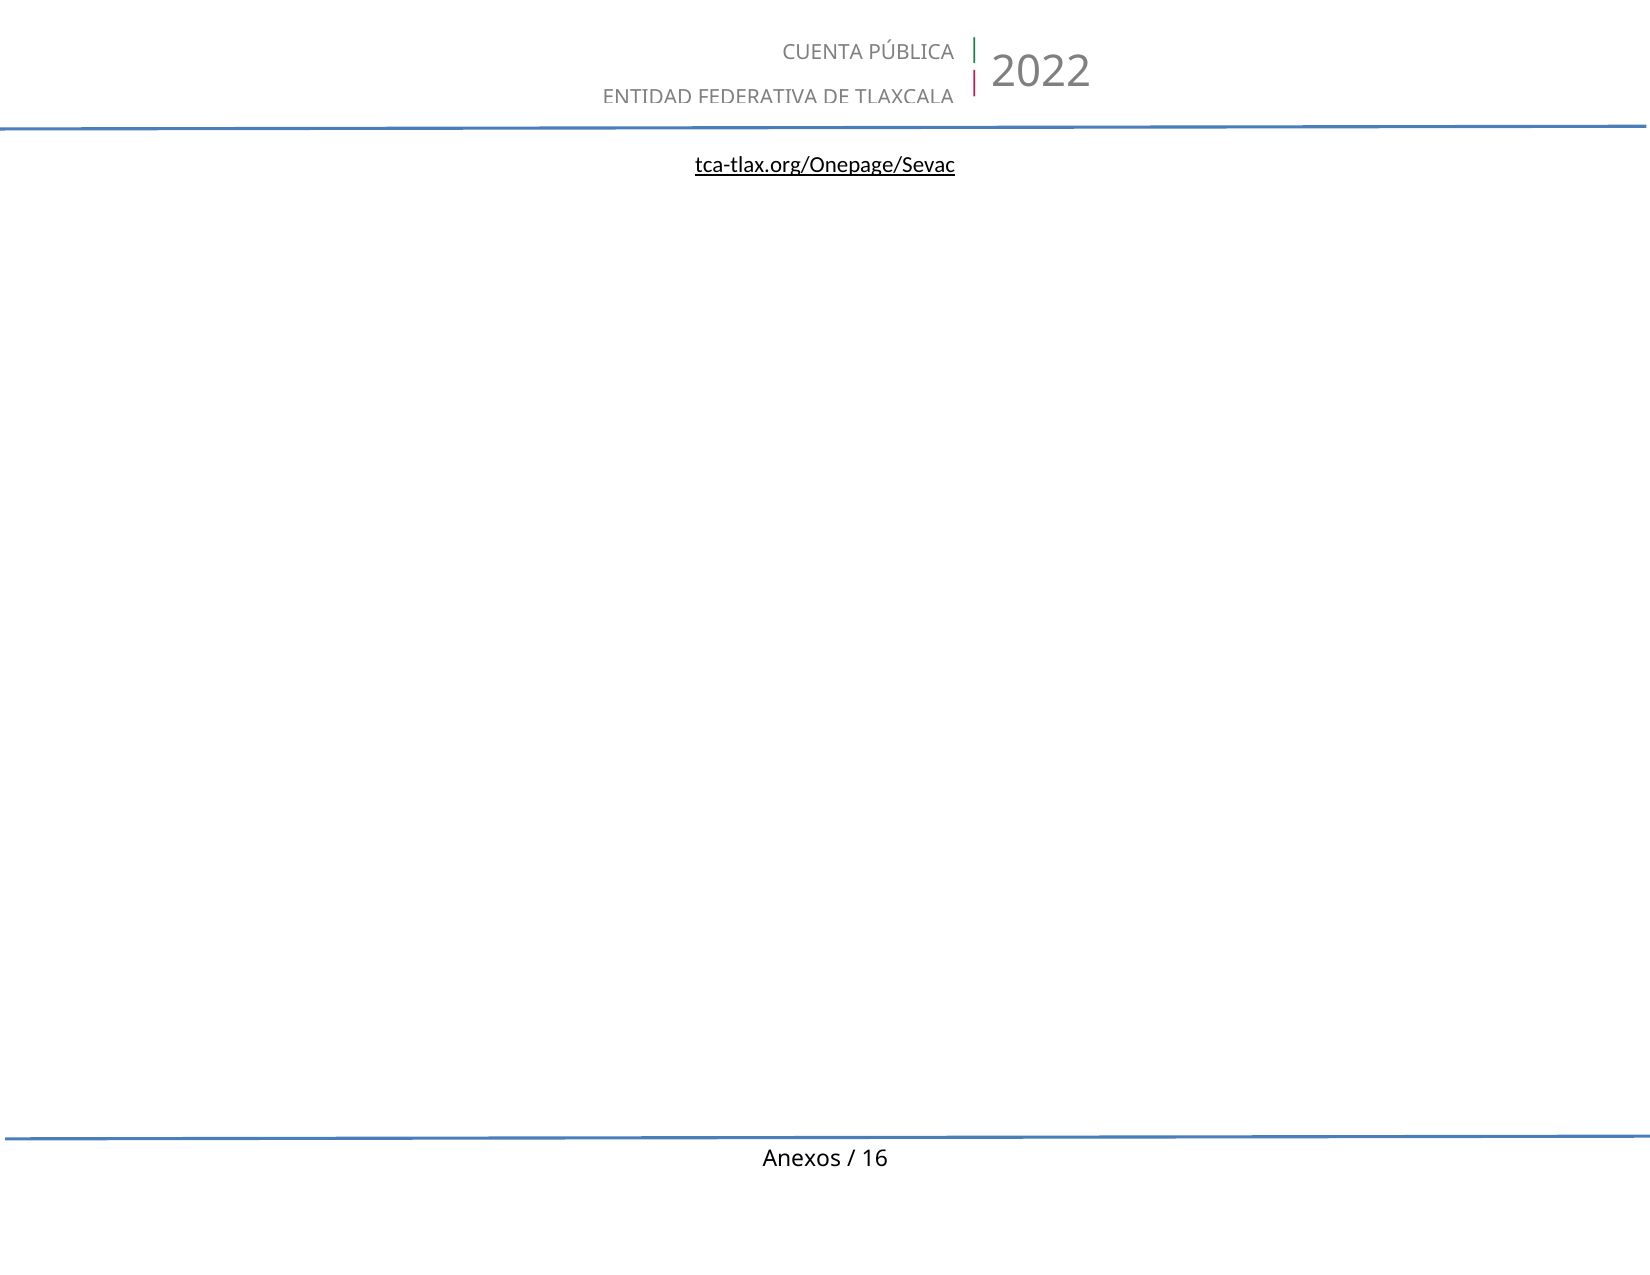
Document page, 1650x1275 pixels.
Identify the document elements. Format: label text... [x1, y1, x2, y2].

picture [968, 28, 985, 99]
text tca-tlax.org/Onepage/Sevac [112, 150, 1537, 178]
